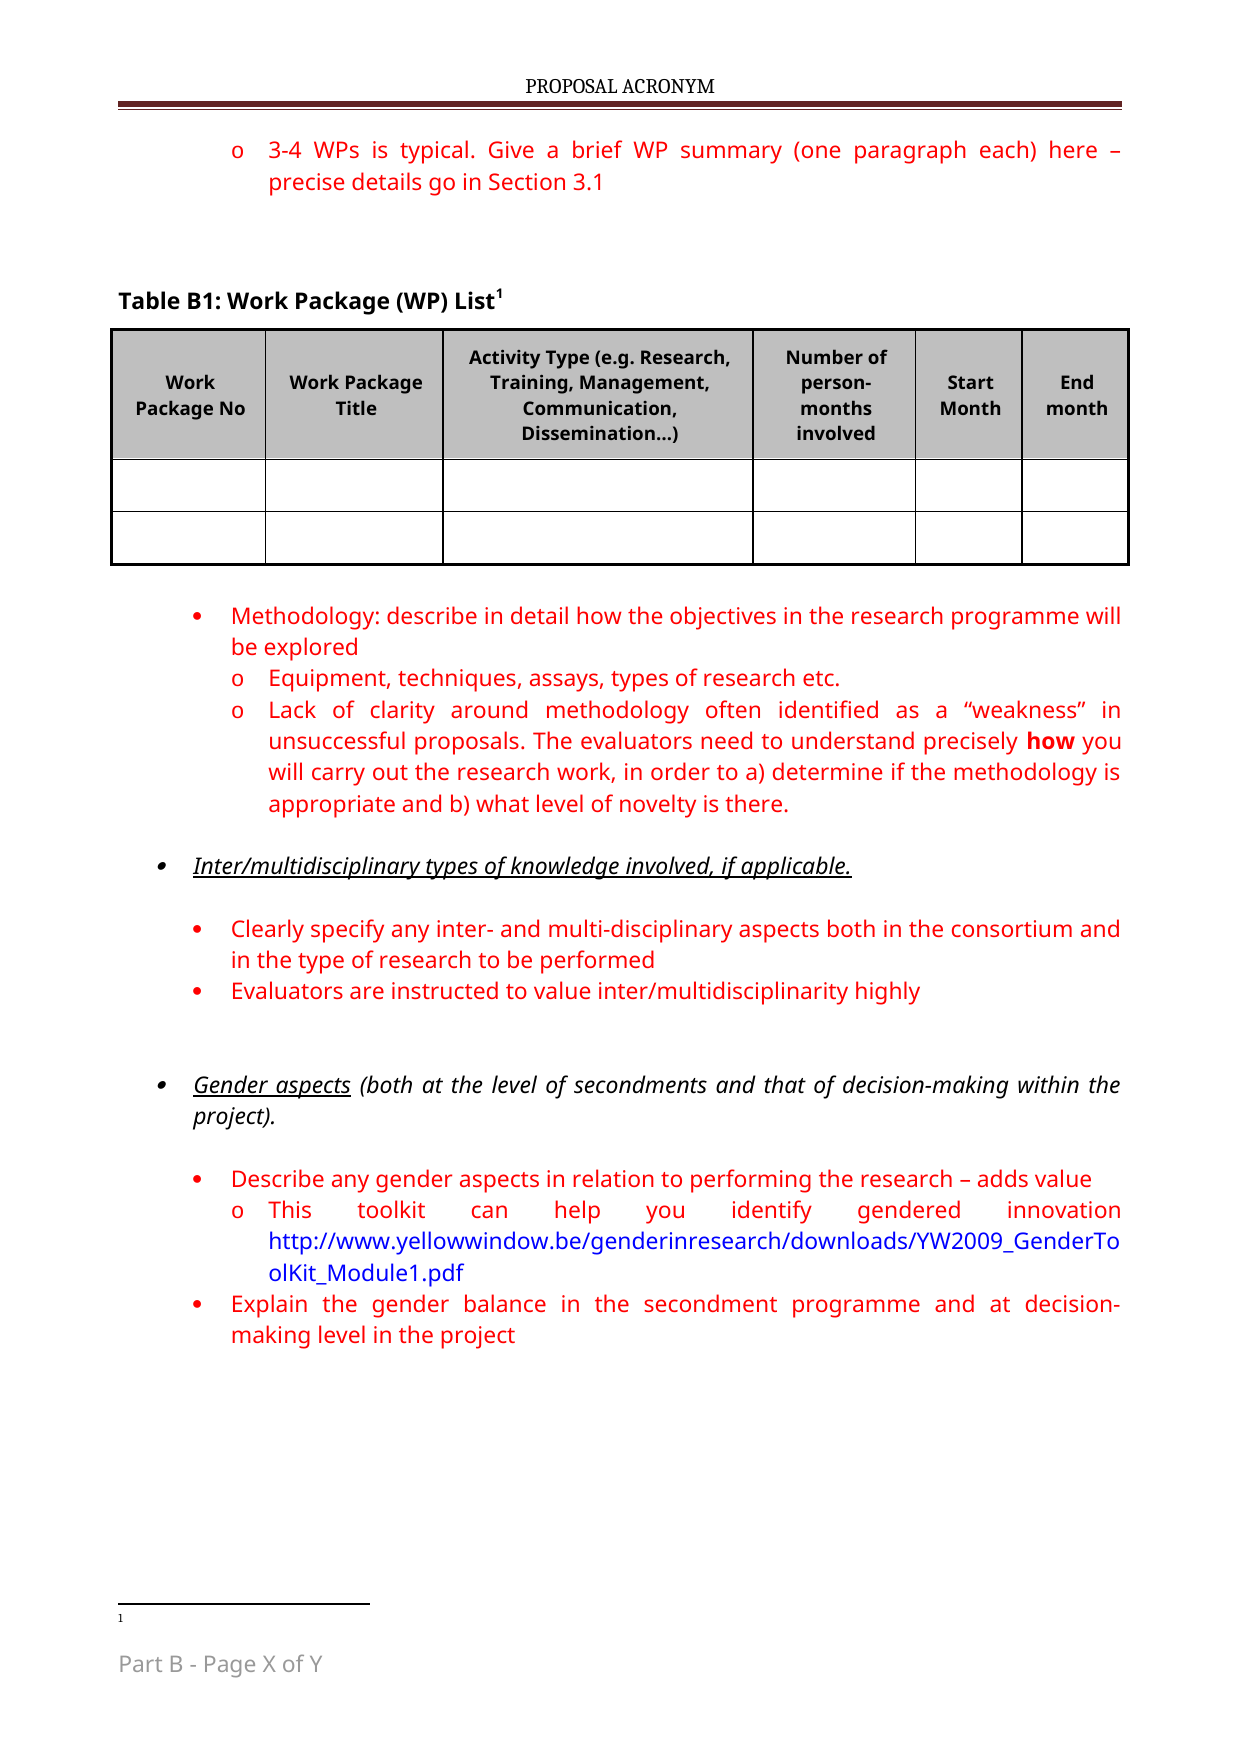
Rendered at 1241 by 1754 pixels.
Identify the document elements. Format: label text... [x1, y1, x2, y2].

table_header Work Package No [113, 331, 265, 458]
table_cell [1023, 512, 1127, 563]
table_header Number of person-months involved [754, 331, 915, 458]
table_cell [754, 512, 915, 563]
table_cell [266, 460, 442, 511]
table_cell [113, 512, 265, 563]
table_cell [444, 512, 752, 563]
list Lack of clarity around methodology often identified as a “weakness” in unsuccessful proposals. The evaluators need to understand precisely how you will carry out the research work, in order to a) determine if the methodology is appropriate and b) what level of novelty is there. [231, 694, 1122, 819]
list Evaluators are instructed to value inter/multidisciplinarity highly [193, 975, 1122, 1006]
list This toolkit can help you identify gendered innovation http://www.yellowwindow.be/genderinresearch/downloads/YW2009_GenderToolKit_Module1.pdf [231, 1194, 1122, 1288]
table_header End month [1023, 331, 1127, 458]
table_header Activity Type (e.g. Research, Training, Management, Communication, Dissemination…) [444, 331, 752, 458]
table_cell [444, 460, 752, 511]
text Table B1: Work Package (WP) List [118, 284, 1122, 316]
table_cell [916, 512, 1021, 563]
list Inter/multidisciplinary types of knowledge involved, if applicable. [156, 850, 1122, 881]
table_header Start Month [916, 331, 1021, 458]
table_cell [113, 460, 265, 511]
list Clearly specify any inter- and multi-disciplinary aspects both in the consortium and in the type of research to be performed [193, 913, 1122, 975]
table_cell [1023, 460, 1127, 511]
table_header Work Package Title [266, 331, 442, 458]
list Gender aspects (both at the level of secondments and that of decision-making within the project). [156, 1069, 1122, 1131]
list Explain the gender balance in the secondment programme and at decision-making level in the project [193, 1288, 1122, 1350]
table_cell [754, 460, 915, 511]
list Describe any gender aspects in relation to performing the research – adds value [193, 1163, 1122, 1194]
list Equipment, techniques, assays, types of research etc. [231, 662, 1122, 694]
table_cell [916, 460, 1021, 511]
list 3-4 WPs is typical. Give a brief WP summary (one paragraph each) here – precise details go in Section 3.1 [231, 134, 1122, 197]
table_cell [266, 512, 442, 563]
list Methodology: describe in detail how the objectives in the research programme will be explored [193, 600, 1122, 662]
